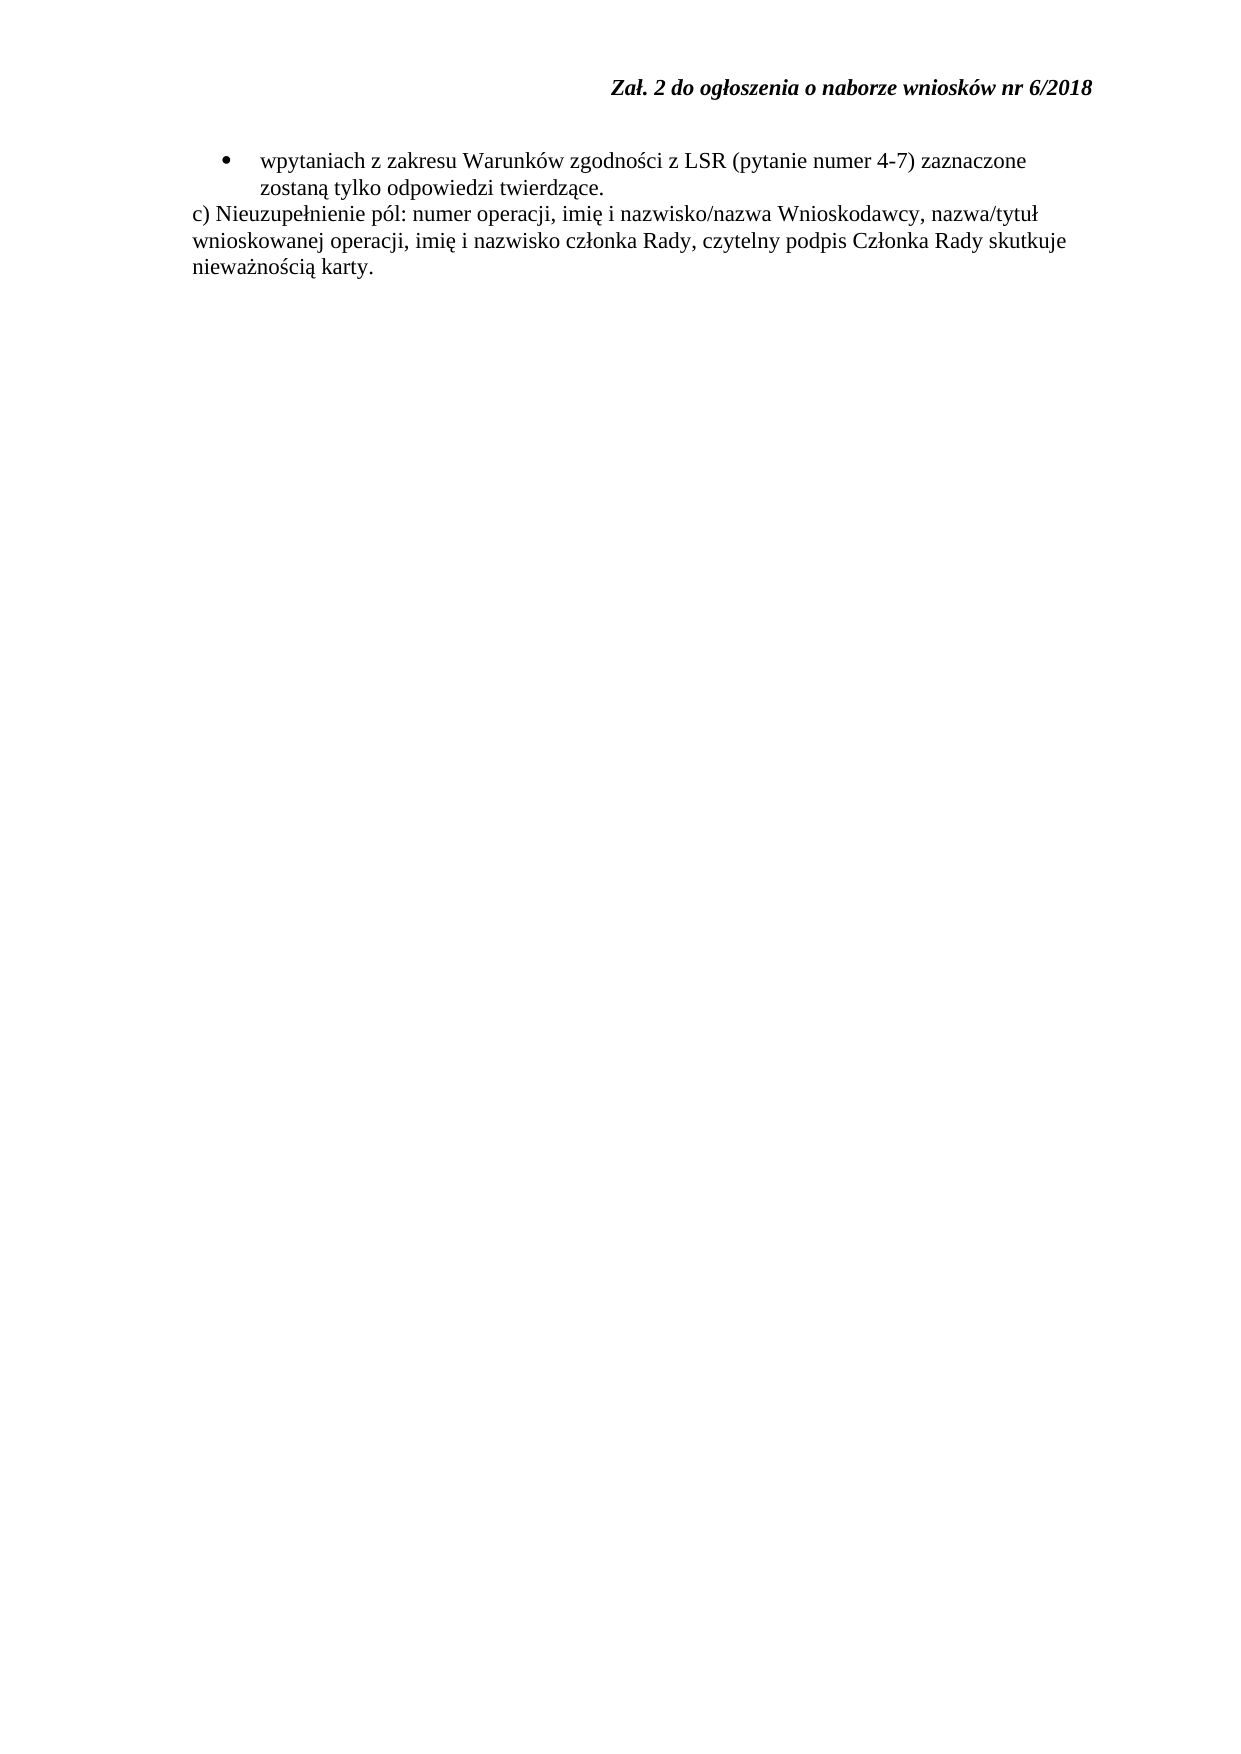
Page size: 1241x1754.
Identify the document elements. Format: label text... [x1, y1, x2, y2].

text c) Nieuzupełnienie pól: numer operacji, imię i nazwisko/nazwa Wnioskodawcy, nazwa/tytuł wnioskowanej operacji, imię i nazwisko członka Rady, czytelny podpis Członka Rady skutkuje nieważnością karty. [192, 200, 1093, 279]
list wpytaniach z zakresu Warunków zgodności z LSR (pytanie numer 4-7) zaznaczone zostaną tylko odpowiedzi twierdzące. [222, 148, 1093, 200]
